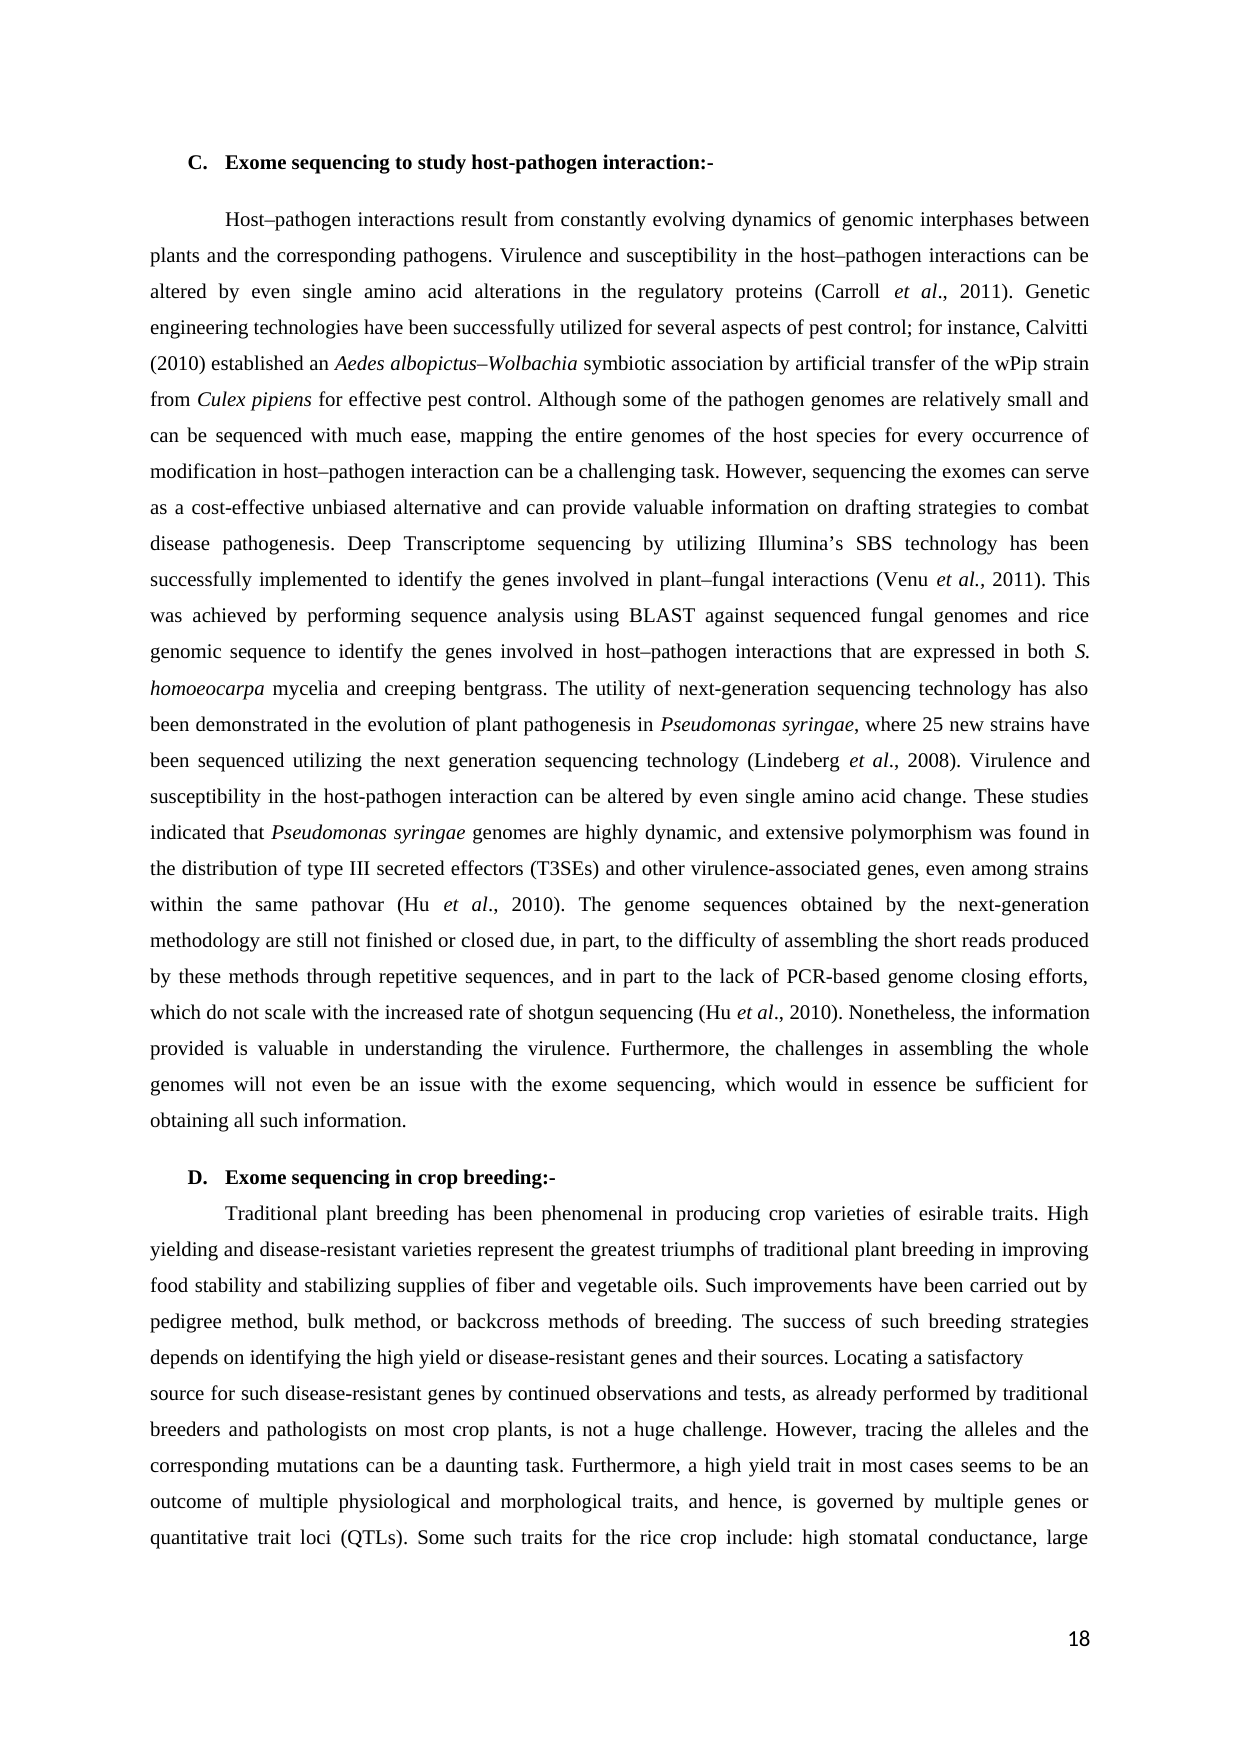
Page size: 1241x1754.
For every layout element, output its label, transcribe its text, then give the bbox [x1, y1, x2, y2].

text Host–pathogen interactions result from constantly evolving dynamics of genomic interphases between plants and the corresponding pathogens. Virulence and susceptibility in the host–pathogen interactions can be altered by even single amino acid alterations in the regulatory proteins (Carroll et al., 2011). Genetic engineering technologies have been successfully utilized for several aspects of pest control; for instance, Calvitti (2010) established an Aedes albopictus–Wolbachia symbiotic association by artificial transfer of the wPip strain from Culex pipiens for effective pest control. Although some of the pathogen genomes are relatively small and can be sequenced with much ease, mapping the entire genomes of the host species for every occurrence of modification in host–pathogen interaction can be a challenging task. However, sequencing the exomes can serve as a cost-effective unbiased alternative and can provide valuable information on drafting strategies to combat disease pathogenesis. Deep Transcriptome sequencing by utilizing Illumina’s SBS technology has been successfully implemented to identify the genes involved in plant–fungal interactions (Venu et al., 2011). This was achieved by performing sequence analysis using BLAST against sequenced fungal genomes and rice genomic sequence to identify the genes involved in host–pathogen interactions that are expressed in both S. homoeocarpa mycelia and creeping bentgrass. The utility of next-generation sequencing technology has also been demonstrated in the evolution of plant pathogenesis in Pseudomonas syringae, where 25 new strains have been sequenced utilizing the next generation sequencing technology (Lindeberg et al., 2008). Virulence and susceptibility in the host-pathogen interaction can be altered by even single amino acid change. These studies indicated that Pseudomonas syringae genomes are highly dynamic, and extensive polymorphism was found in the distribution of type III secreted effectors (T3SEs) and other virulence-associated genes, even among strains within the same pathovar (Hu et al., 2010). The genome sequences obtained by the next-generation methodology are still not finished or closed due, in part, to the difficulty of assembling the short reads produced by these methods through repetitive sequences, and in part to the lack of PCR-based genome closing efforts, which do not scale with the increased rate of shotgun sequencing (Hu et al., 2010). Nonetheless, the information provided is valuable in understanding the virulence. Furthermore, the challenges in assembling the whole genomes will not even be an issue with the exome sequencing, which would in essence be sufficient for obtaining all such information. [150, 207, 1090, 1132]
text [150, 1381, 1090, 1549]
list Exome sequencing to study host-pathogen interaction:- [187, 150, 1090, 174]
list Exome sequencing in crop breeding:- [187, 1165, 1090, 1189]
text Traditional plant breeding has been phenomenal in producing crop varieties of esirable traits. High yielding and disease-resistant varieties represent the greatest triumphs of traditional plant breeding in improving food stability and stabilizing supplies of fiber and vegetable oils. Such improvements have been carried out by pedigree method, bulk method, or backcross methods of breeding. The success of such breeding strategies depends on identifying the high yield or disease-resistant genes and their sources. Locating a satisfactory [150, 1201, 1090, 1369]
